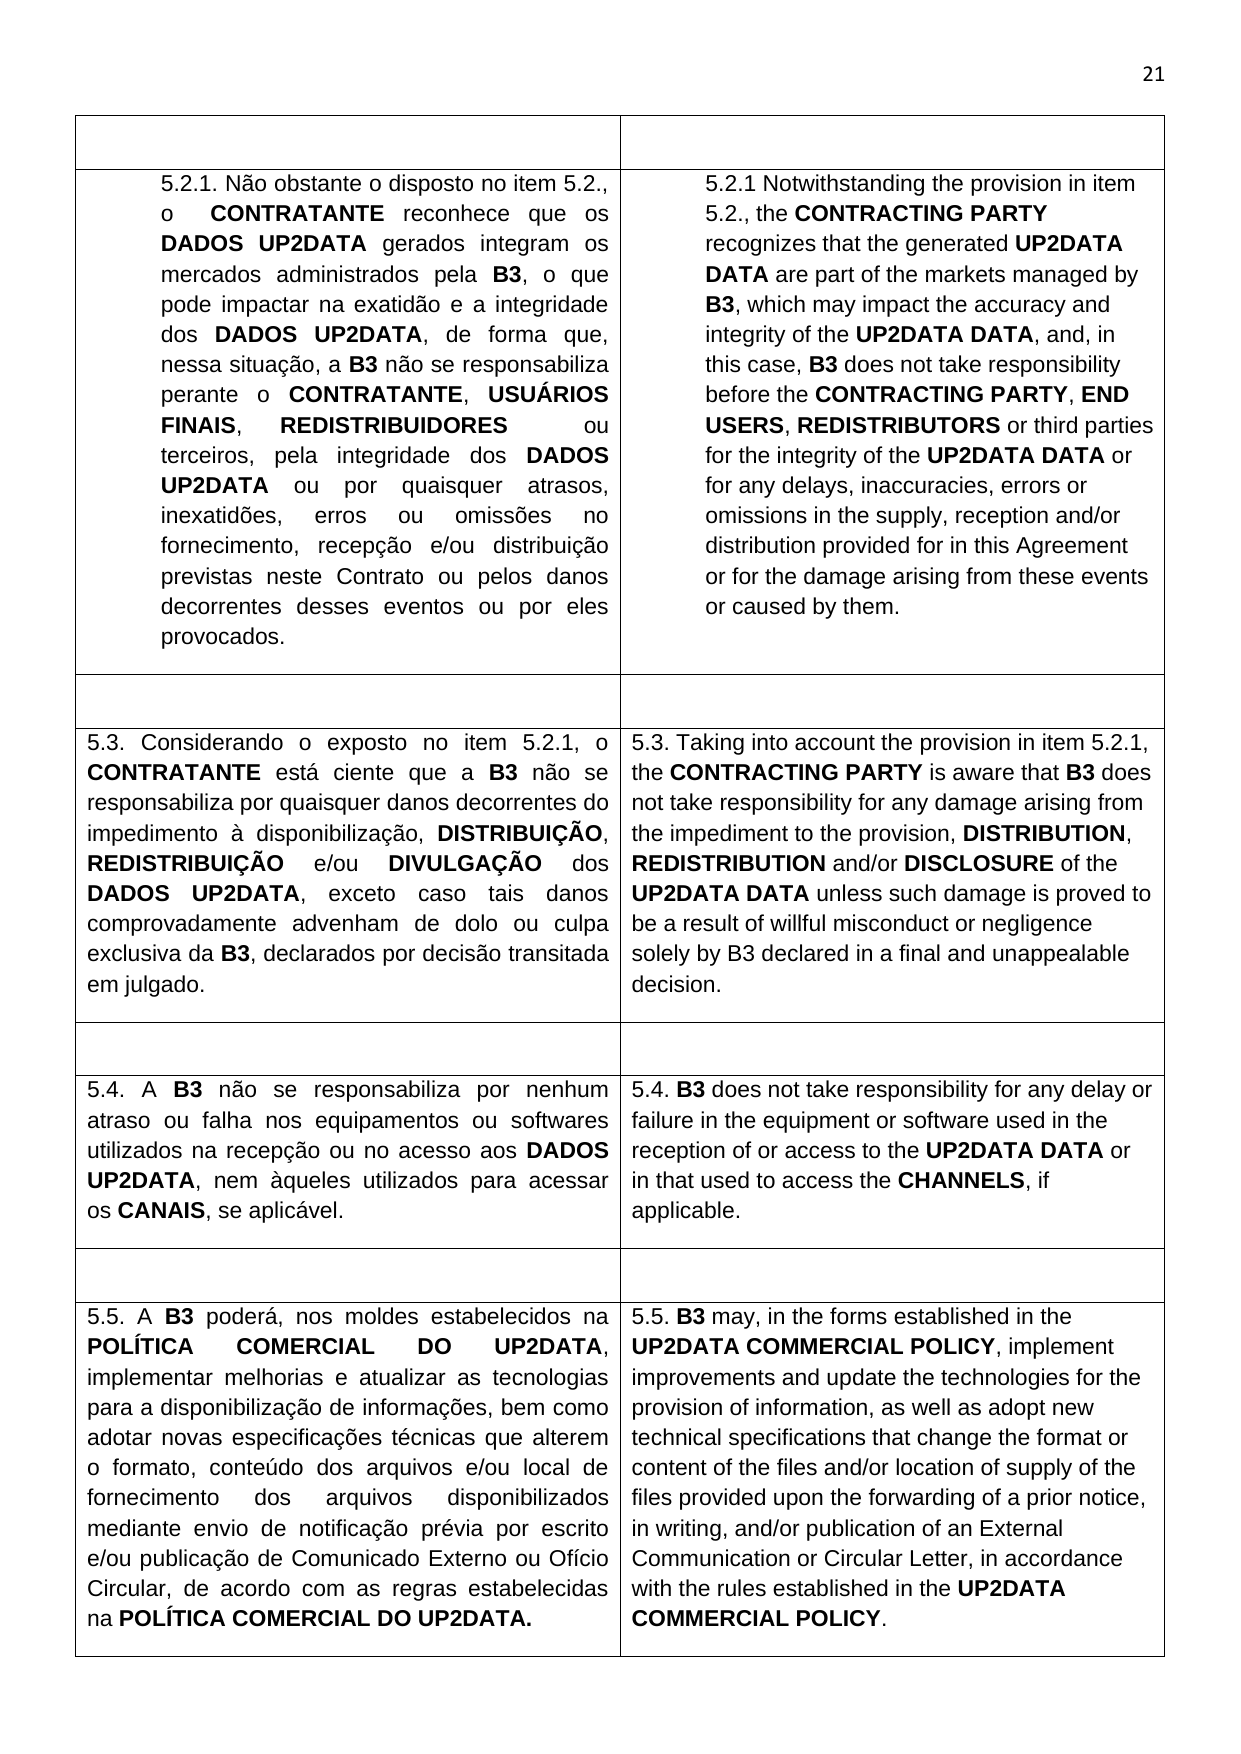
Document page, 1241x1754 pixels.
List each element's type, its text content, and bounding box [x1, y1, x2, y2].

table_cell [621, 1023, 1164, 1075]
table_cell [621, 116, 1164, 169]
table_cell [621, 675, 1164, 728]
table_cell 5.2.1. Não obstante o disposto no item 5.2., o CONTRATANTE reconhece que os DADOS UP2DATA gerados integram os mercados administrados pela B3, o que pode impactar na exatidão e a integridade dos DADOS UP2DATA, de forma que, nessa situação, a B3 não se responsabiliza perante o CONTRATANTE, USUÁRIOS FINAIS, REDISTRIBUIDORES ou terceiros, pela integridade dos DADOS UP2DATA ou por quaisquer atrasos, inexatidões, erros ou omissões no fornecimento, recepção e/ou distribuição previstas neste Contrato ou pelos danos decorrentes desses eventos ou por eles provocados. [76, 170, 620, 674]
table_cell 5.5. B3 may, in the forms established in the UP2DATA COMMERCIAL POLICY, implement improvements and update the technologies for the provision of information, as well as adopt new technical specifications that change the format or content of the files and/or location of supply of the files provided upon the forwarding of a prior notice, in writing, and/or publication of an External Communication or Circular Letter, in accordance with the rules established in the UP2DATA COMMERCIAL POLICY. [621, 1303, 1164, 1656]
table_cell [76, 675, 620, 728]
table_cell 5.4. A B3 não se responsabiliza por nenhum atraso ou falha nos equipamentos ou softwares utilizados na recepção ou no acesso aos DADOS UP2DATA, nem àqueles utilizados para acessar os CANAIS, se aplicável. [76, 1076, 620, 1248]
table_cell 5.3. Considerando o exposto no item 5.2.1, o CONTRATANTE está ciente que a B3 não se responsabiliza por quaisquer danos decorrentes do impedimento à disponibilização, DISTRIBUIÇÃO, REDISTRIBUIÇÃO e/ou DIVULGAÇÃO dos DADOS UP2DATA, exceto caso tais danos comprovadamente advenham de dolo ou culpa exclusiva da B3, declarados por decisão transitada em julgado. [76, 729, 620, 1022]
table_cell [76, 1249, 620, 1302]
table_cell 5.3. Taking into account the provision in item 5.2.1, the CONTRACTING PARTY is aware that B3 does not take responsibility for any damage arising from the impediment to the provision, DISTRIBUTION, REDISTRIBUTION and/or DISCLOSURE of the UP2DATA DATA unless such damage is proved to be a result of willful misconduct or negligence solely by B3 declared in a final and unappealable decision. [621, 729, 1164, 1022]
table_cell 5.4. B3 does not take responsibility for any delay or failure in the equipment or software used in the reception of or access to the UP2DATA DATA or in that used to access the CHANNELS, if applicable. [621, 1076, 1164, 1248]
table_cell [76, 116, 620, 169]
table_cell 5.2.1 Notwithstanding the provision in item 5.2., the CONTRACTING PARTY recognizes that the generated UP2DATA DATA are part of the markets managed by B3, which may impact the accuracy and integrity of the UP2DATA DATA, and, in this case, B3 does not take responsibility before the CONTRACTING PARTY, END USERS, REDISTRIBUTORS or third parties for the integrity of the UP2DATA DATA or for any delays, inaccuracies, errors or omissions in the supply, reception and/or distribution provided for in this Agreement or for the damage arising from these events or caused by them. [621, 170, 1164, 674]
table_cell 5.5. A B3 poderá, nos moldes estabelecidos na POLÍTICA COMERCIAL DO UP2DATA, implementar melhorias e atualizar as tecnologias para a disponibilização de informações, bem como adotar novas especificações técnicas que alterem o formato, conteúdo dos arquivos e/ou local de fornecimento dos arquivos disponibilizados mediante envio de notificação prévia por escrito e/ou publicação de Comunicado Externo ou Ofício Circular, de acordo com as regras estabelecidas na POLÍTICA COMERCIAL DO UP2DATA. [76, 1303, 620, 1656]
table_cell [76, 1023, 620, 1075]
table_cell [621, 1249, 1164, 1302]
